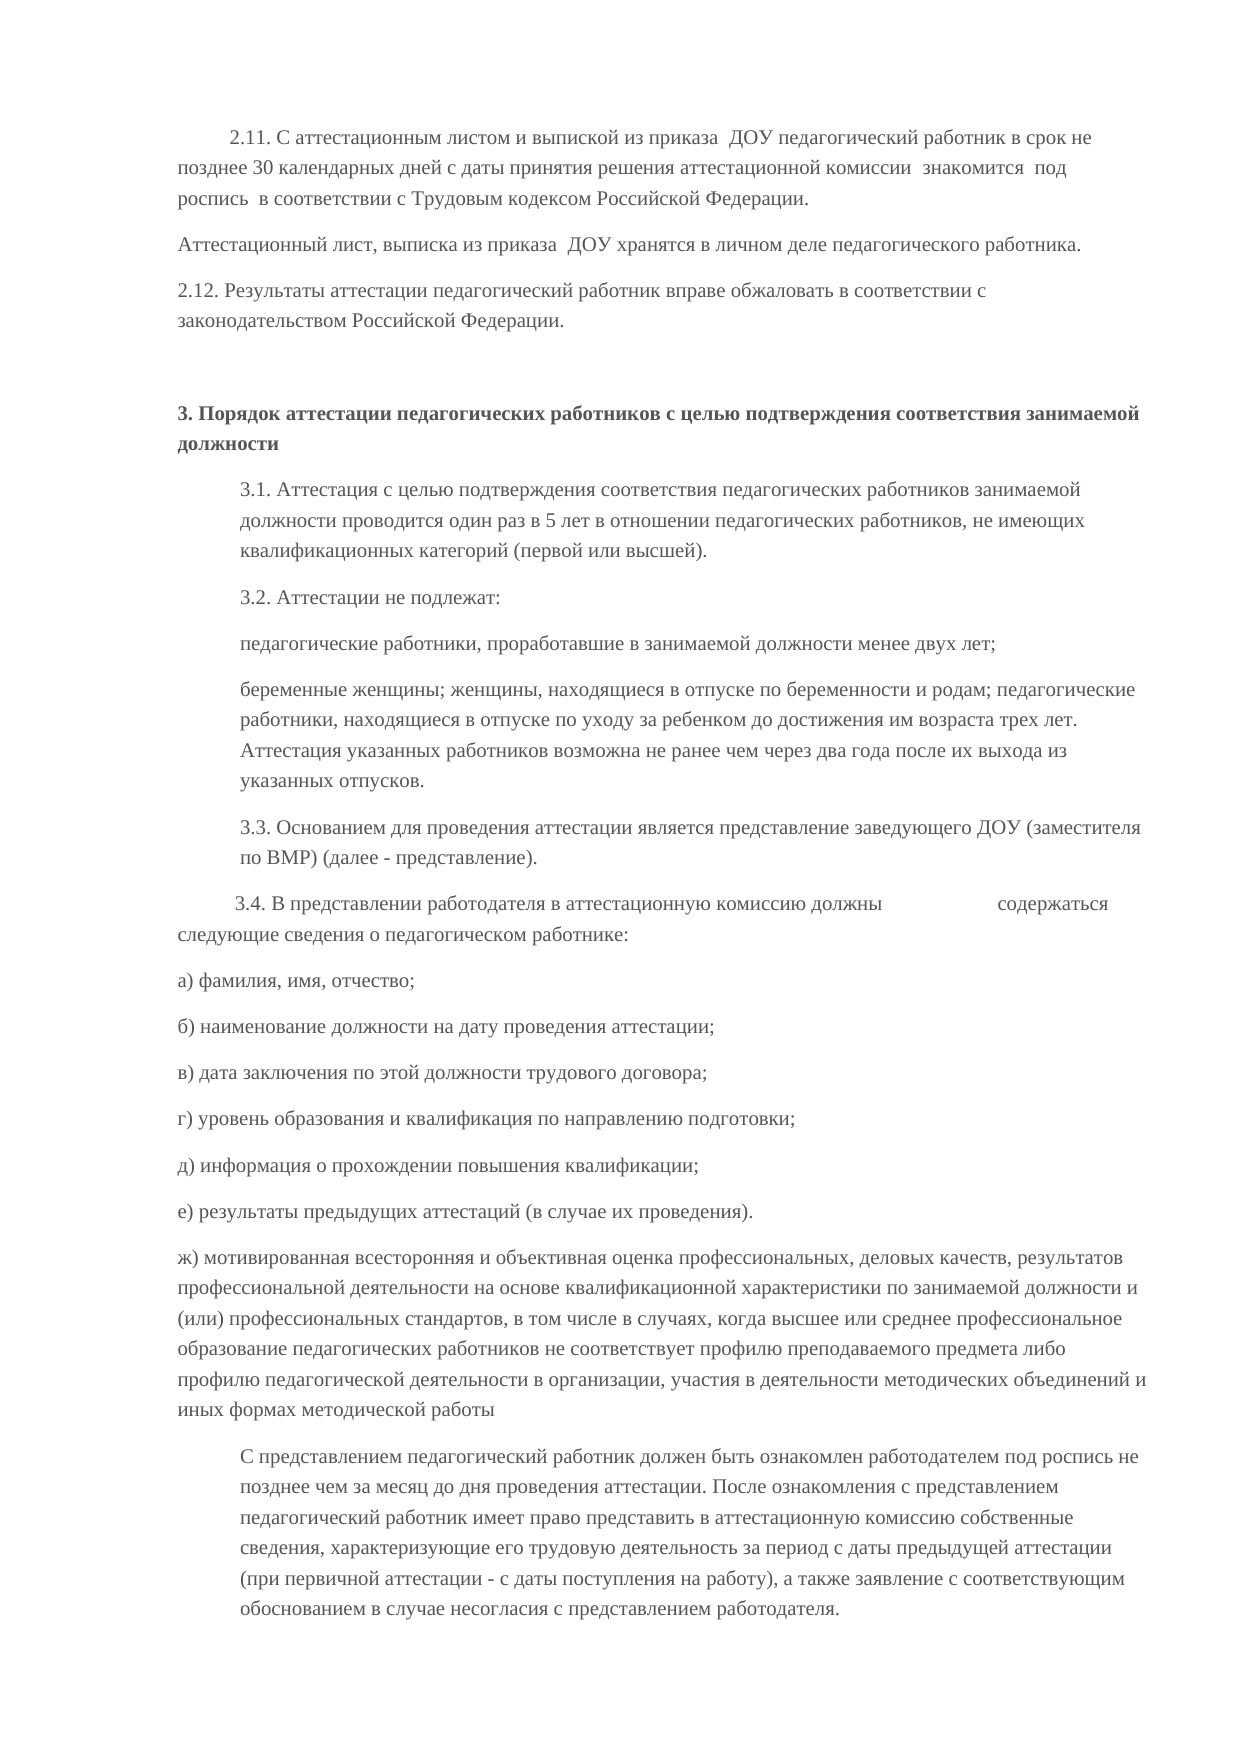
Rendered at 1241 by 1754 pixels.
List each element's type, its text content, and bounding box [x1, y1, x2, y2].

text 3.3. Основанием для проведения аттестации является представление заведующего ДОУ (заместителя по ВМР) (далее - представление). [240, 808, 1152, 869]
text педагогические работники, проработавшие в занимаемой должности менее двух лет; [240, 624, 1152, 655]
text ж) мотивированная всесторонняя и объективная оценка профессиональных, деловых качеств, результатов профессиональной деятельности на основе квалификационной характеристики по занимаемой должности и (или) профессиональных стандартов, в том числе в случаях, когда высшее или среднее профессиональное образование педагогических работников не соответствует профилю преподаваемого предмета либо профилю педагогической деятельности в организации, участия в деятельности методических объединений и иных формах методической работы [177, 1238, 1152, 1421]
text С представлением педагогический работник должен быть ознакомлен работодателем под роспись не позднее чем за месяц до дня проведения аттестации. После ознакомления с представлением педагогический работник имеет право представить в аттестационную комиссию собственные сведения, характеризующие его трудовую деятельность за период с даты предыдущей аттестации (при первичной аттестации - с даты поступления на работу), а также заявление с соответствующим обоснованием в случае несогласия с представлением работодателя. [240, 1437, 1152, 1620]
text 3.1. Аттестация с целью подтверждения соответствия педагогических работников занимаемой должности проводится один раз в 5 лет в отношении педагогических работников, не имеющих квалификационных категорий (первой или высшей). [240, 471, 1152, 562]
text 3.4. В представлении работодателя в аттестационную комиссию должны содержаться следующие сведения о педагогическом работнике: [177, 885, 1152, 946]
text б) наименование должности на дату проведения аттестации; [177, 1008, 1152, 1038]
text беременные женщины; женщины, находящиеся в отпуске по беременности и родам; педагогические работники, находящиеся в отпуске по уходу за ребенком до достижения им возраста трех лет. Аттестация указанных работников возможна не ранее чем через два года после их выхода из указанных отпусков. [240, 670, 1152, 792]
text 2.12. Результаты аттестации педагогический работник вправе обжаловать в соответствии с законодательством Российской Федерации. [177, 271, 1152, 332]
text в) дата заключения по этой должности трудового договора; [177, 1054, 1152, 1084]
text е) результаты предыдущих аттестаций (в случае их проведения). [177, 1192, 1152, 1223]
text г) уровень образования и квалификация по направлению подготовки; [177, 1100, 1152, 1130]
text Аттестационный лист, выписка из приказа ДОУ хранятся в личном деле педагогического работника. [177, 225, 1152, 256]
text 3.2. Аттестации не подлежат: [240, 578, 1152, 609]
text 3. Порядок аттестации педагогических работников с целью подтверждения соответствия занимаемой должности [177, 394, 1152, 455]
text 2.11. С аттестационным листом и выпиской из приказа ДОУ педагогический работник в срок не позднее 30 календарных дней с даты принятия решения аттестационной комиссии знакомится под роспись в соответствии с Трудовым кодексом Российской Федерации. [177, 118, 1152, 210]
text д) информация о прохождении повышения квалификации; [177, 1146, 1152, 1177]
text а) фамилия, имя, отчество; [177, 961, 1152, 992]
